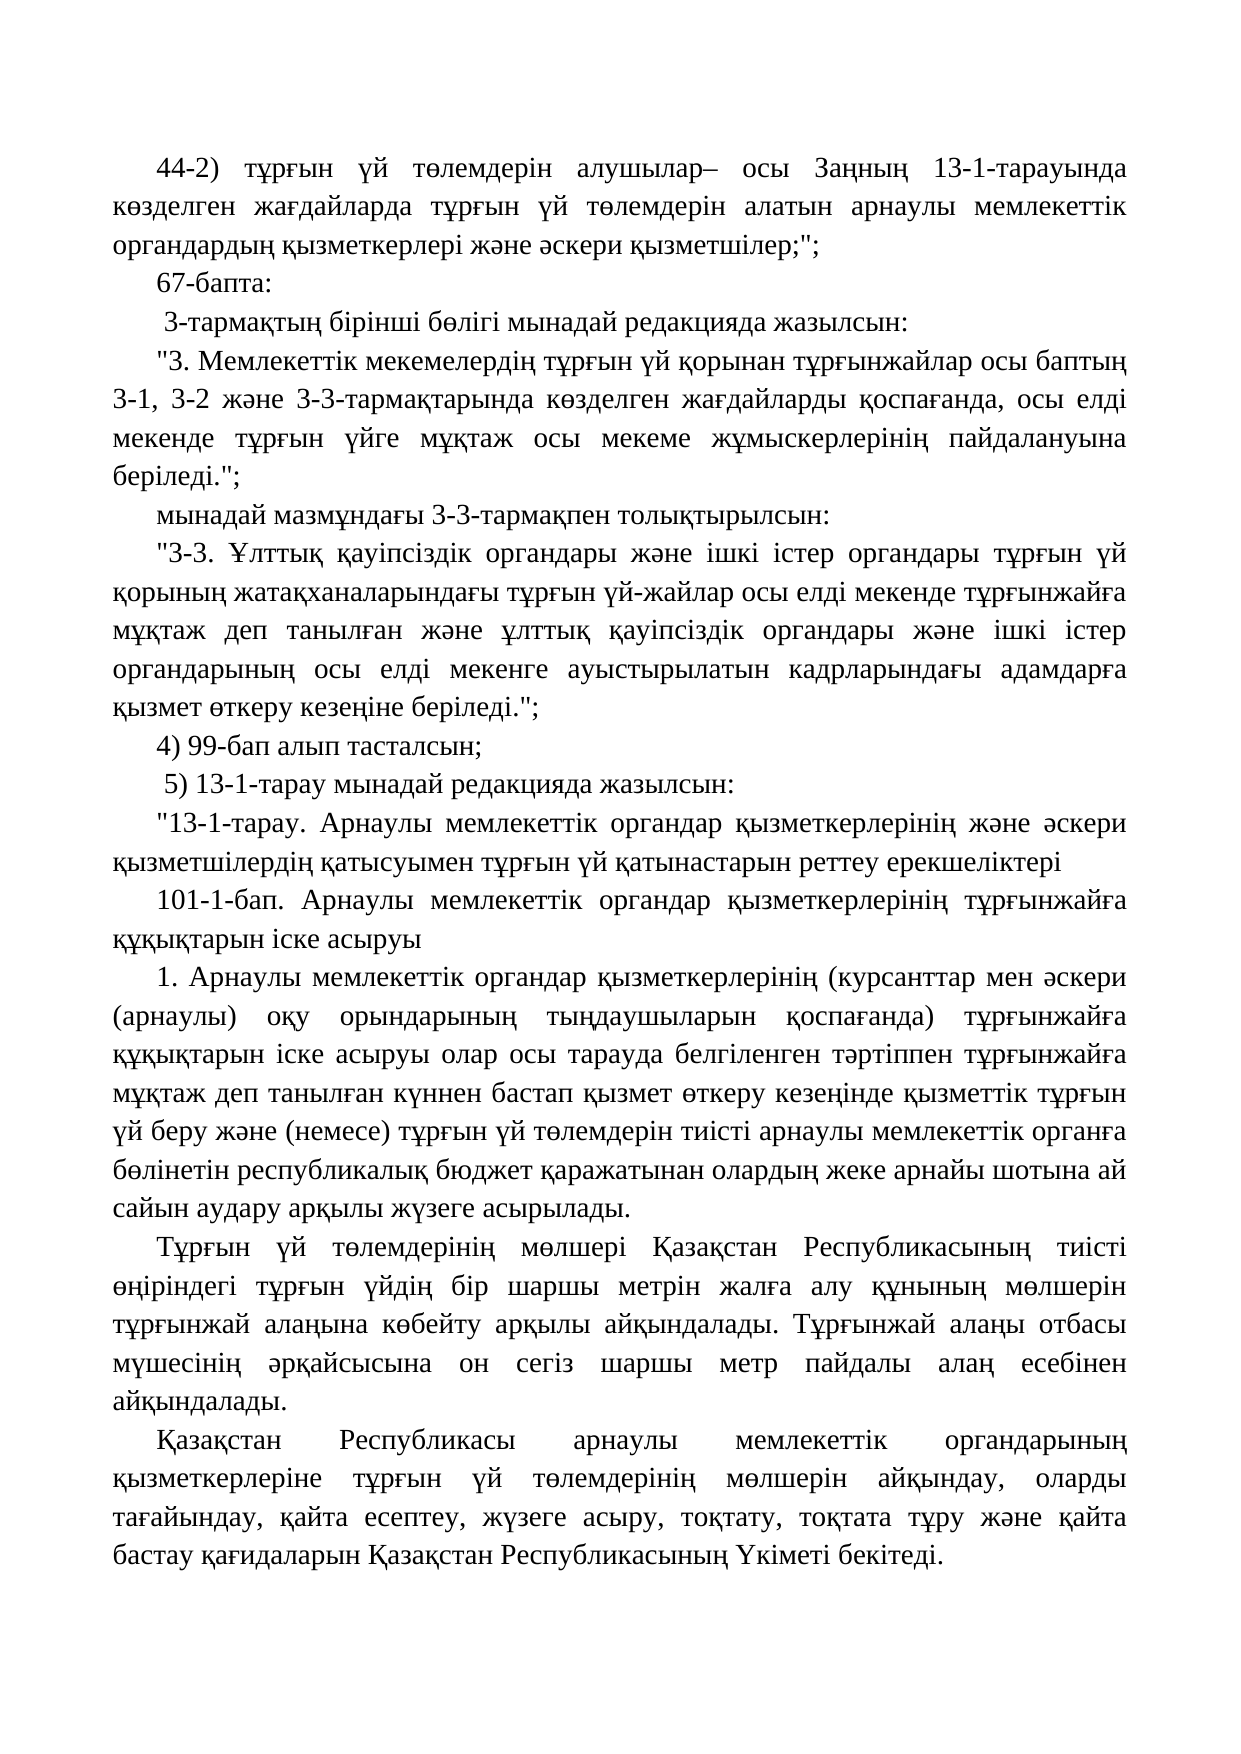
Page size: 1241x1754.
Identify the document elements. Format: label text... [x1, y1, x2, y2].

text 44-2) тұрғын үй төлемдерін алушылар– осы Заңның 13-1-тарауында көзделген жағдайларда тұрғын үй төлемдерін алатын арнаулы мемлекеттік органдардың қызметкерлері және әскери қызметшілер;"; [112, 150, 1128, 261]
text "13-1-тарау. Арнаулы мемлекеттік органдар қызметкерлерінің және әскери қызметшілердің қатысуымен тұрғын үй қатынастарын реттеу ерекшеліктері [112, 805, 1128, 877]
text 4) 99-бап алып тасталсын; [112, 728, 1128, 762]
text Қазақстан Республикасы арнаулы мемлекеттік органдарының қызметкерлеріне тұрғын үй төлемдерінің мөлшерін айқындау, оларды тағайындау, қайта есептеу, жүзеге асыру, тоқтату, тоқтата тұру және қайта бастау қағидаларын Қазақстан Республикасының Үкіметі бекітеді. [112, 1422, 1128, 1571]
text мынадай мазмұндағы 3-3-тармақпен толықтырылсын: [112, 497, 1128, 530]
text 101-1-бап. Арнаулы мемлекеттік органдар қызметкерлерінің тұрғынжайға құқықтарын іске асыруы [112, 882, 1128, 954]
text 1. Арнаулы мемлекеттік органдар қызметкерлерінің (курсанттар мен әскери (арнаулы) оқу орындарының тыңдаушыларын қоспағанда) тұрғынжайға құқықтарын іске асыруы олар осы тарауда белгіленген тәртіппен тұрғынжайға мұқтаж деп танылған күннен бастап қызмет өткеру кезеңінде қызметтік тұрғын үй беру және (немесе) тұрғын үй төлемдерін тиісті арнаулы мемлекеттік органға бөлінетін республикалық бюджет қаражатынан олардың жеке арнайы шотына ай сайын аудару арқылы жүзеге асырылады. [112, 959, 1128, 1224]
text "3-3. Ұлттық қауіпсіздік органдары және ішкі істер органдары тұрғын үй қорының жатақханаларындағы тұрғын үй-жайлар осы елді мекенде тұрғынжайға мұқтаж деп танылған және ұлттық қауіпсіздік органдары және ішкі істер органдарының осы елді мекенге ауыстырылатын кадрларындағы адамдарға қызмет өткеру кезеңіне беріледі."; [112, 535, 1128, 723]
text 5) 13-1-тарау мынадай редакцияда жазылсын: [112, 767, 1128, 800]
text Тұрғын үй төлемдерінің мөлшері Қазақстан Республикасының тиісті өңіріндегі тұрғын үйдің бір шаршы метрін жалға алу құнының мөлшерін тұрғынжай алаңына көбейту арқылы айқындалады. Тұрғынжай алаңы отбасы мүшесінің әрқайсысына он сегіз шаршы метр пайдалы алаң есебінен айқындалады. [112, 1229, 1128, 1417]
text 3-тармақтың бірінші бөлігі мынадай редакцияда жазылсын: [112, 304, 1128, 338]
text 67-бапта: [112, 266, 1128, 299]
text "3. Мемлекеттік мекемелердің тұрғын үй қорынан тұрғынжайлар осы баптың 3-1, 3-2 және 3-3-тармақтарында көзделген жағдайларды қоспағанда, осы елді мекенде тұрғын үйге мұқтаж осы мекеме жұмыскерлерінің пайдалануына беріледі."; [112, 343, 1128, 492]
